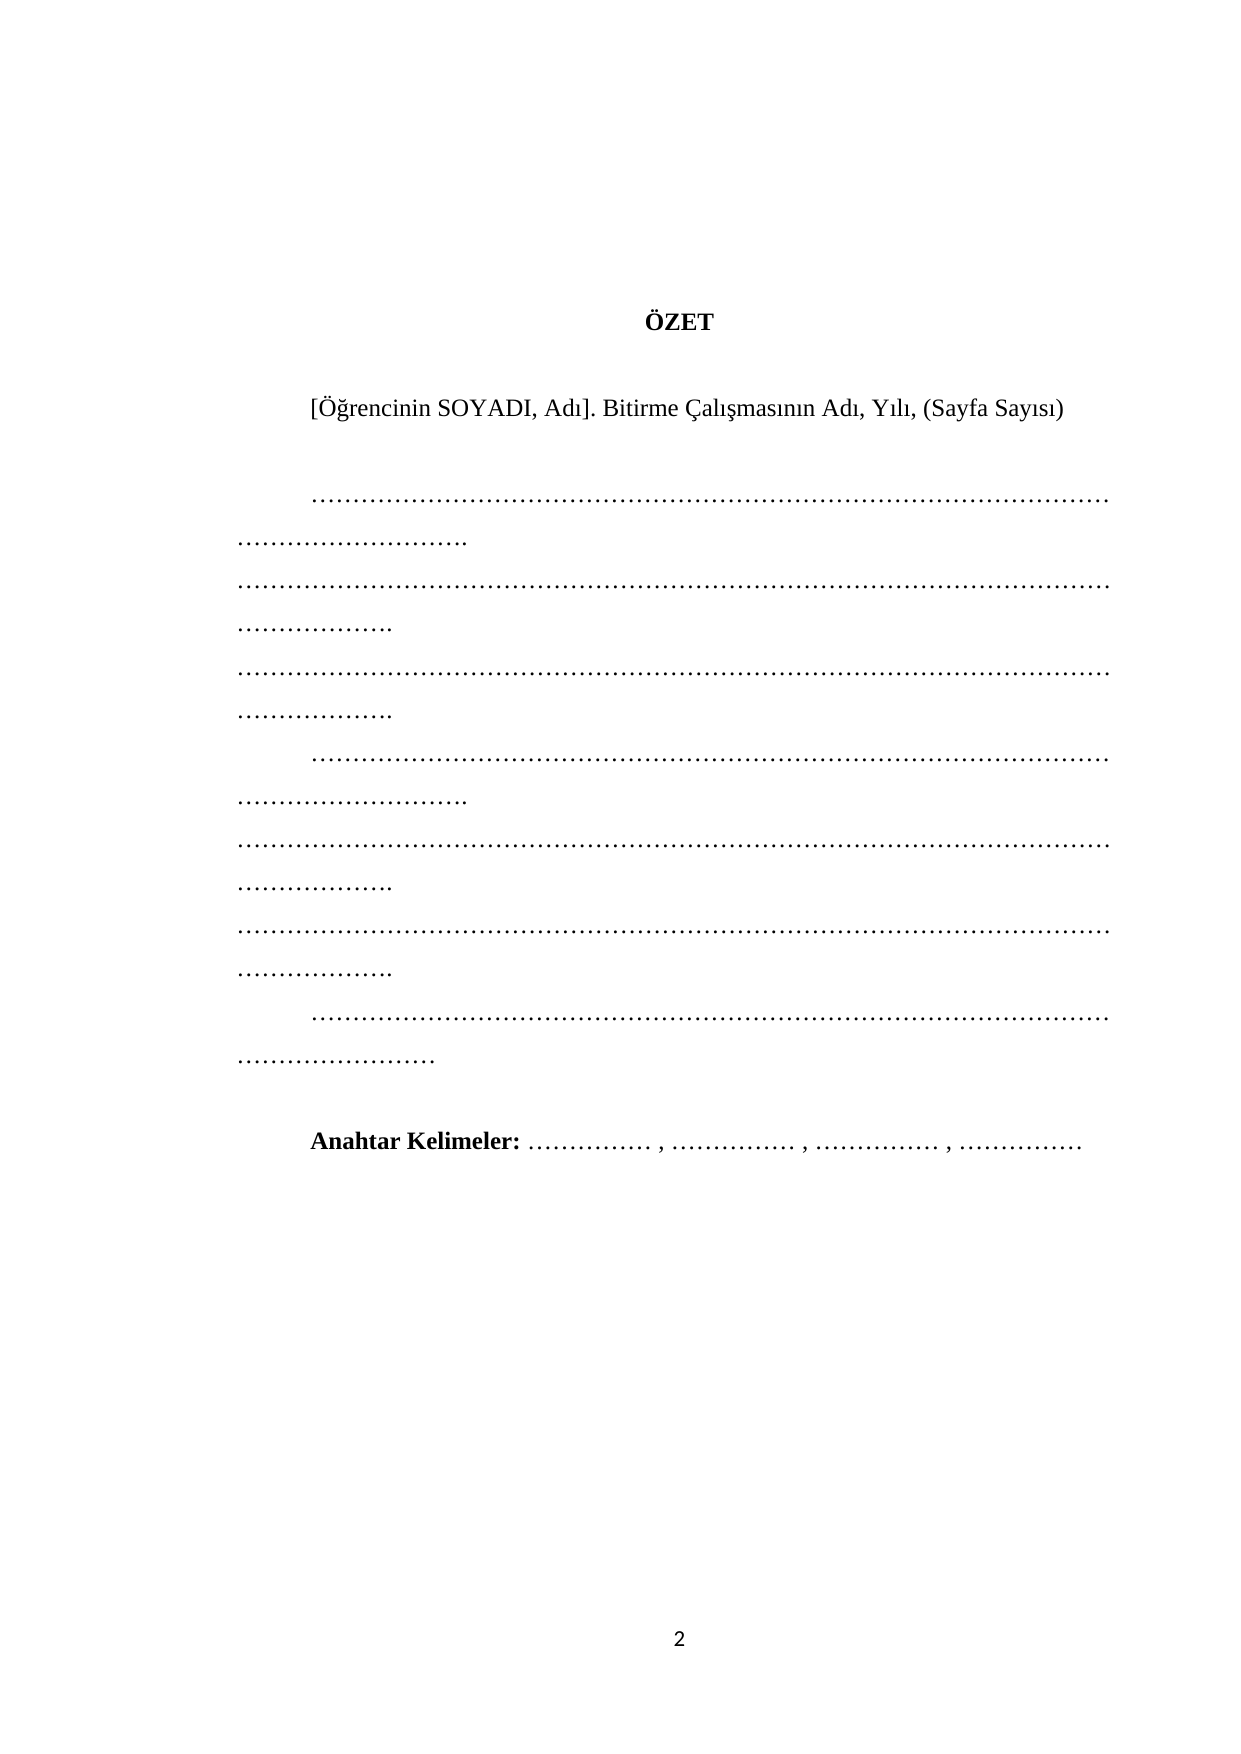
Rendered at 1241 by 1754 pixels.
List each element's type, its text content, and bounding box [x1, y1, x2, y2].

text …………………………………………………………………………………………………………….…………………………………………………………………………………………………………….……………………………………………………………………………………………………………. [236, 479, 1122, 723]
text …………………………………………………………………………………………………………….…………………………………………………………………………………………………………….……………………………………………………………………………………………………………. [236, 738, 1122, 982]
text [Öğrencinin SOYADI, Adı]. Bitirme Çalışmasının Adı, Yılı, (Sayfa Sayısı) [236, 393, 1122, 422]
text ÖZET [236, 307, 1122, 335]
text Anahtar Kelimeler: …………… , …………… , …………… , …………… [236, 1126, 1122, 1155]
text ………………………………………………………………………………………………………… [236, 997, 1122, 1068]
